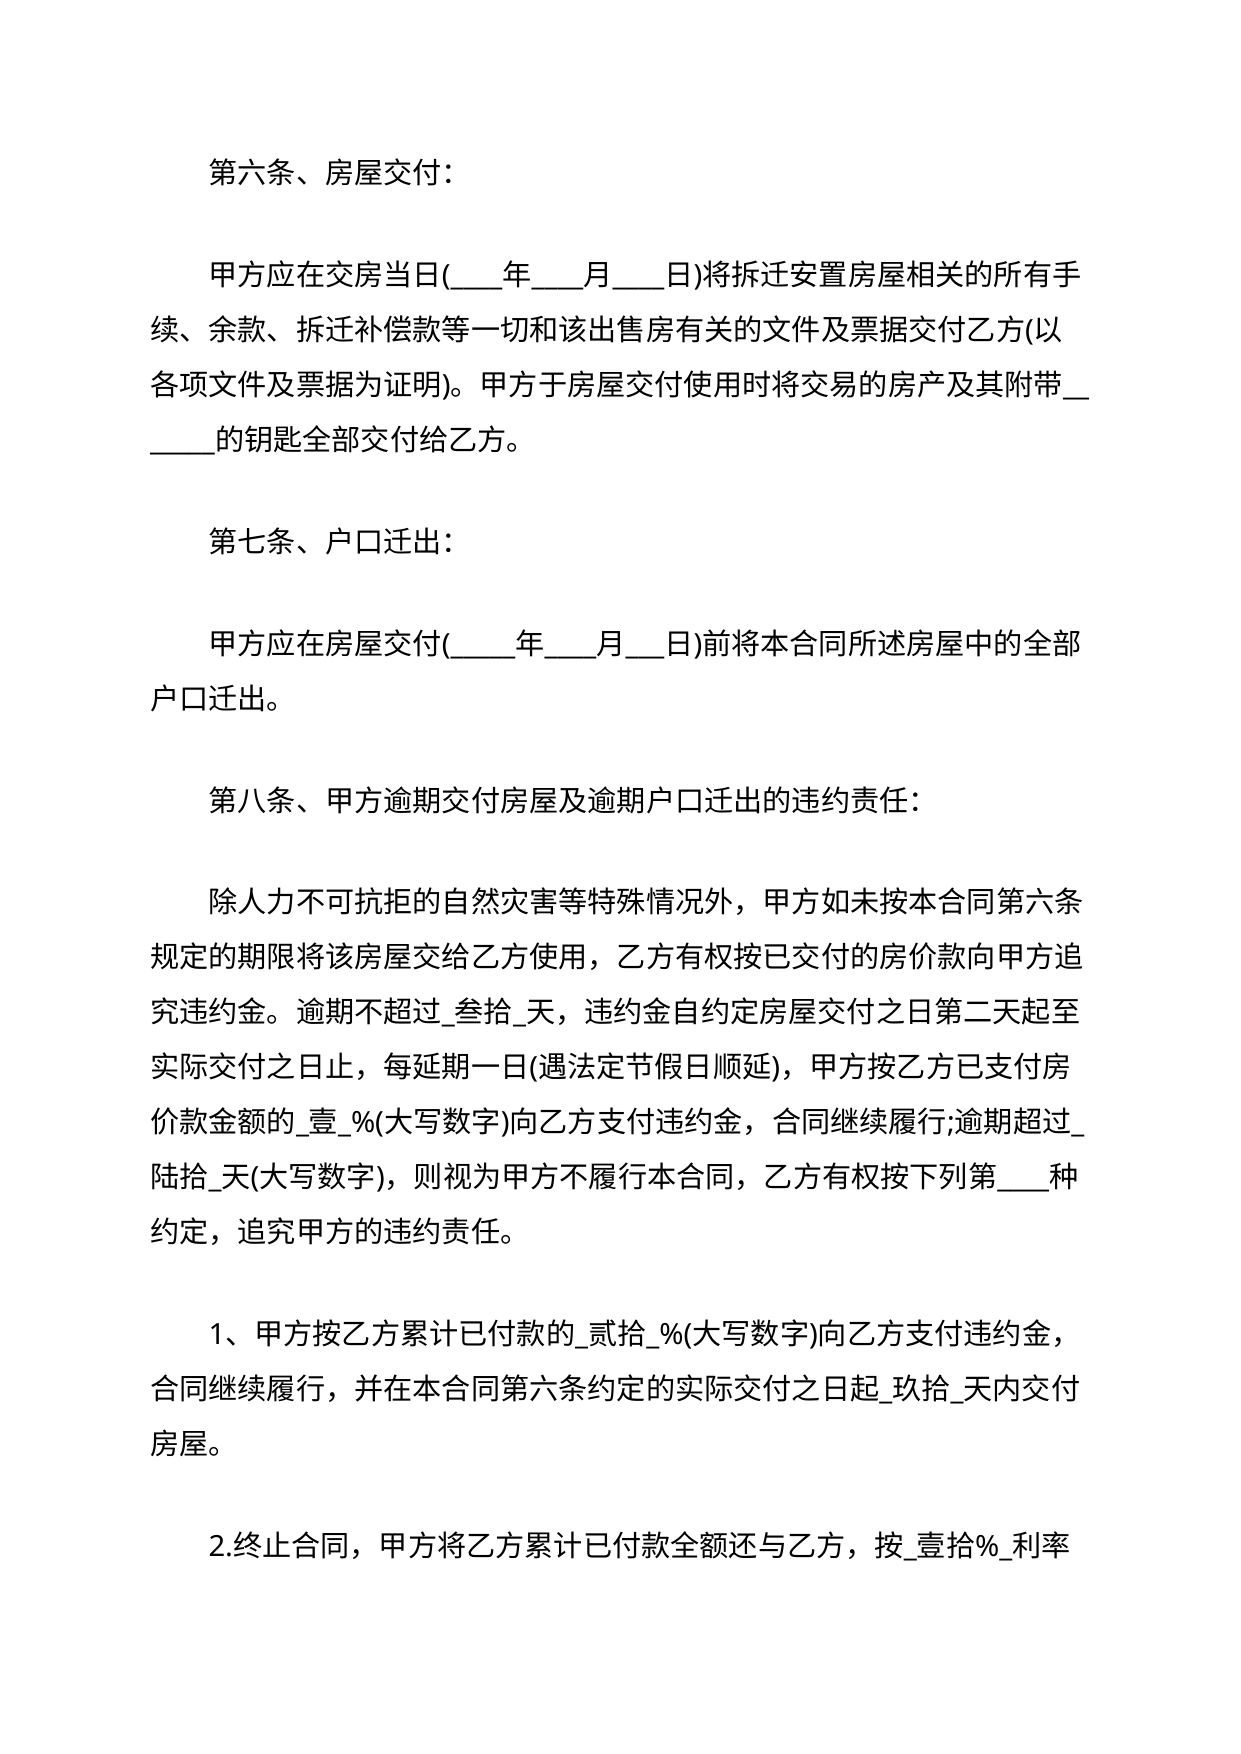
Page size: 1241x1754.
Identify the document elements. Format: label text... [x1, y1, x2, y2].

text 除人力不可抗拒的自然灾害等特殊情况外，甲方如未按本合同第六条规定的期限将该房屋交给乙方使用，乙方有权按已交付的房价款向甲方追究违约金。逾期不超过_叁拾_天，违约金自约定房屋交付之日第二天起至实际交付之日止，每延期一日(遇法定节假日顺延)，甲方按乙方已支付房价款金额的_壹_%(大写数字)向乙方支付违约金，合同继续履行;逾期超过_陆拾_天(大写数字)，则视为甲方不履行本合同，乙方有权按下列第____种约定，追究甲方的违约责任。 [150, 879, 1090, 1251]
text 甲方应在房屋交付(_____年____月___日)前将本合同所述房屋中的全部户口迁出。 [150, 621, 1090, 718]
text 1、甲方按乙方累计已付款的_贰拾_%(大写数字)向乙方支付违约金，合同继续履行，并在本合同第六条约定的实际交付之日起_玖拾_天内交付房屋。 [150, 1311, 1090, 1463]
text 第七条、户口迁出： [150, 519, 1090, 561]
text 甲方应在交房当日(____年____月____日)将拆迁安置房屋相关的所有手续、余款、拆迁补偿款等一切和该出售房有关的文件及票据交付乙方(以各项文件及票据为证明)。甲方于房屋交付使用时将交易的房产及其附带_______的钥匙全部交付给乙方。 [150, 252, 1090, 459]
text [150, 1522, 1090, 1565]
text 第八条、甲方逾期交付房屋及逾期户口迁出的违约责任： [150, 777, 1090, 819]
text 第六条、房屋交付： [150, 150, 1090, 192]
